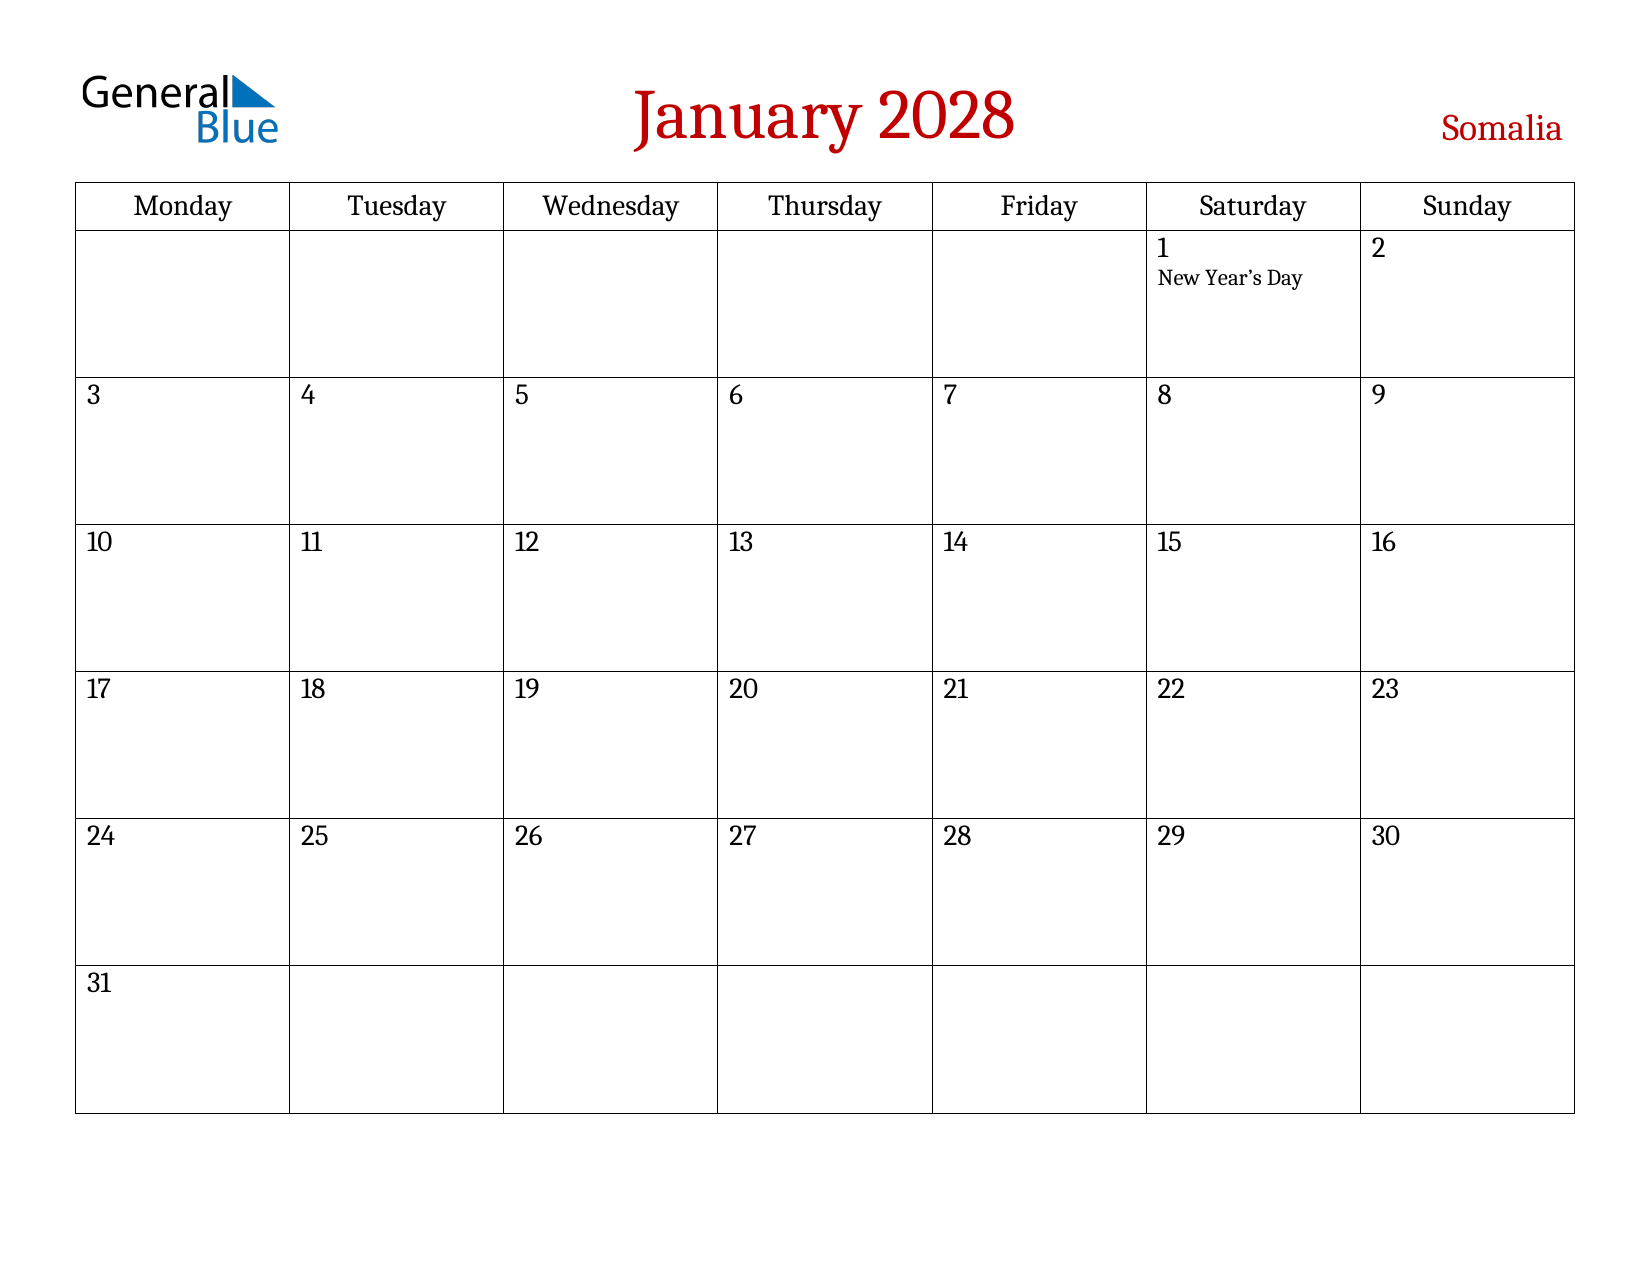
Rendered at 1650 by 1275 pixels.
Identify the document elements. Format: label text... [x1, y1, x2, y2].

table_cell [1361, 853, 1574, 965]
table_cell [76, 706, 289, 818]
table_cell [290, 966, 503, 1000]
table_cell [718, 265, 932, 377]
table_cell 1 [1147, 231, 1360, 264]
table_cell 6 [718, 378, 932, 412]
table_cell Saturday [1147, 183, 1360, 230]
table_cell [933, 231, 1146, 264]
table_cell [933, 853, 1146, 965]
table_cell [718, 853, 932, 965]
table_cell 4 [290, 378, 503, 412]
table_cell Tuesday [290, 183, 503, 230]
table_cell Thursday [718, 183, 932, 230]
table_cell [76, 559, 289, 671]
table_cell [933, 706, 1146, 818]
table_cell [1361, 706, 1574, 818]
table_cell 2 [1361, 231, 1574, 264]
table_cell New Year’s Day [1147, 265, 1360, 377]
table_cell [76, 853, 289, 965]
table_cell [290, 706, 503, 818]
table_cell [718, 412, 932, 524]
table_cell 25 [290, 819, 503, 853]
picture [82, 75, 278, 143]
table_cell [718, 706, 932, 818]
table_cell [1361, 1000, 1574, 1112]
table_cell [1147, 966, 1360, 1000]
table_cell 24 [76, 819, 289, 853]
table_cell 10 [76, 525, 289, 559]
table_cell [933, 265, 1146, 377]
table_cell [76, 412, 289, 524]
table_cell 30 [1361, 819, 1574, 853]
table_cell [290, 412, 503, 524]
table_cell [1361, 412, 1574, 524]
table_cell [504, 966, 717, 1000]
table_cell [1147, 1000, 1360, 1112]
table_cell 22 [1147, 672, 1360, 706]
table_cell [933, 1000, 1146, 1112]
table_cell 8 [1147, 378, 1360, 412]
table_cell [1147, 412, 1360, 524]
table_cell [933, 966, 1146, 1000]
table_cell 11 [290, 525, 503, 559]
table_header Somalia [1146, 75, 1574, 182]
table_cell Wednesday [504, 183, 717, 230]
table_cell 3 [76, 378, 289, 412]
table_cell [718, 559, 932, 671]
table_cell 12 [504, 525, 717, 559]
table_cell Sunday [1361, 183, 1574, 230]
table_cell [718, 1000, 932, 1112]
table_cell 20 [718, 672, 932, 706]
table_cell 26 [504, 819, 717, 853]
table_cell 14 [933, 525, 1146, 559]
table_cell [1361, 265, 1574, 377]
table_cell [1147, 706, 1360, 818]
table_cell 27 [718, 819, 932, 853]
table_cell 15 [1147, 525, 1360, 559]
table_cell [290, 1000, 503, 1112]
table_cell [290, 231, 503, 264]
table_cell [76, 1000, 289, 1112]
table_cell Monday [76, 183, 289, 230]
table_cell [76, 265, 289, 377]
table_cell [1361, 559, 1574, 671]
table_cell 18 [290, 672, 503, 706]
table_cell [290, 265, 503, 377]
table_header [76, 75, 503, 182]
table_cell [504, 706, 717, 818]
table_cell 19 [504, 672, 717, 706]
table_cell 17 [76, 672, 289, 706]
table_header January 2028 [504, 75, 1146, 182]
table_cell [504, 265, 717, 377]
table_cell [1147, 559, 1360, 671]
table_cell [933, 559, 1146, 671]
table_cell [718, 231, 932, 264]
table_cell 21 [933, 672, 1146, 706]
table_cell [933, 412, 1146, 524]
table_cell 16 [1361, 525, 1574, 559]
table_cell [504, 559, 717, 671]
table_cell 5 [504, 378, 717, 412]
table_cell 7 [933, 378, 1146, 412]
table_cell [290, 853, 503, 965]
table_cell [76, 231, 289, 264]
table_cell 29 [1147, 819, 1360, 853]
table_cell [290, 559, 503, 671]
table_cell 13 [718, 525, 932, 559]
table_cell 31 [76, 966, 289, 1000]
table_cell [1147, 853, 1360, 965]
table_cell [504, 412, 717, 524]
table_cell 9 [1361, 378, 1574, 412]
table_cell 23 [1361, 672, 1574, 706]
table_cell [504, 231, 717, 264]
table_cell 28 [933, 819, 1146, 853]
table_cell [504, 853, 717, 965]
table_cell [504, 1000, 717, 1112]
table_cell [718, 966, 932, 1000]
table_cell Friday [933, 183, 1146, 230]
table_cell [1361, 966, 1574, 1000]
